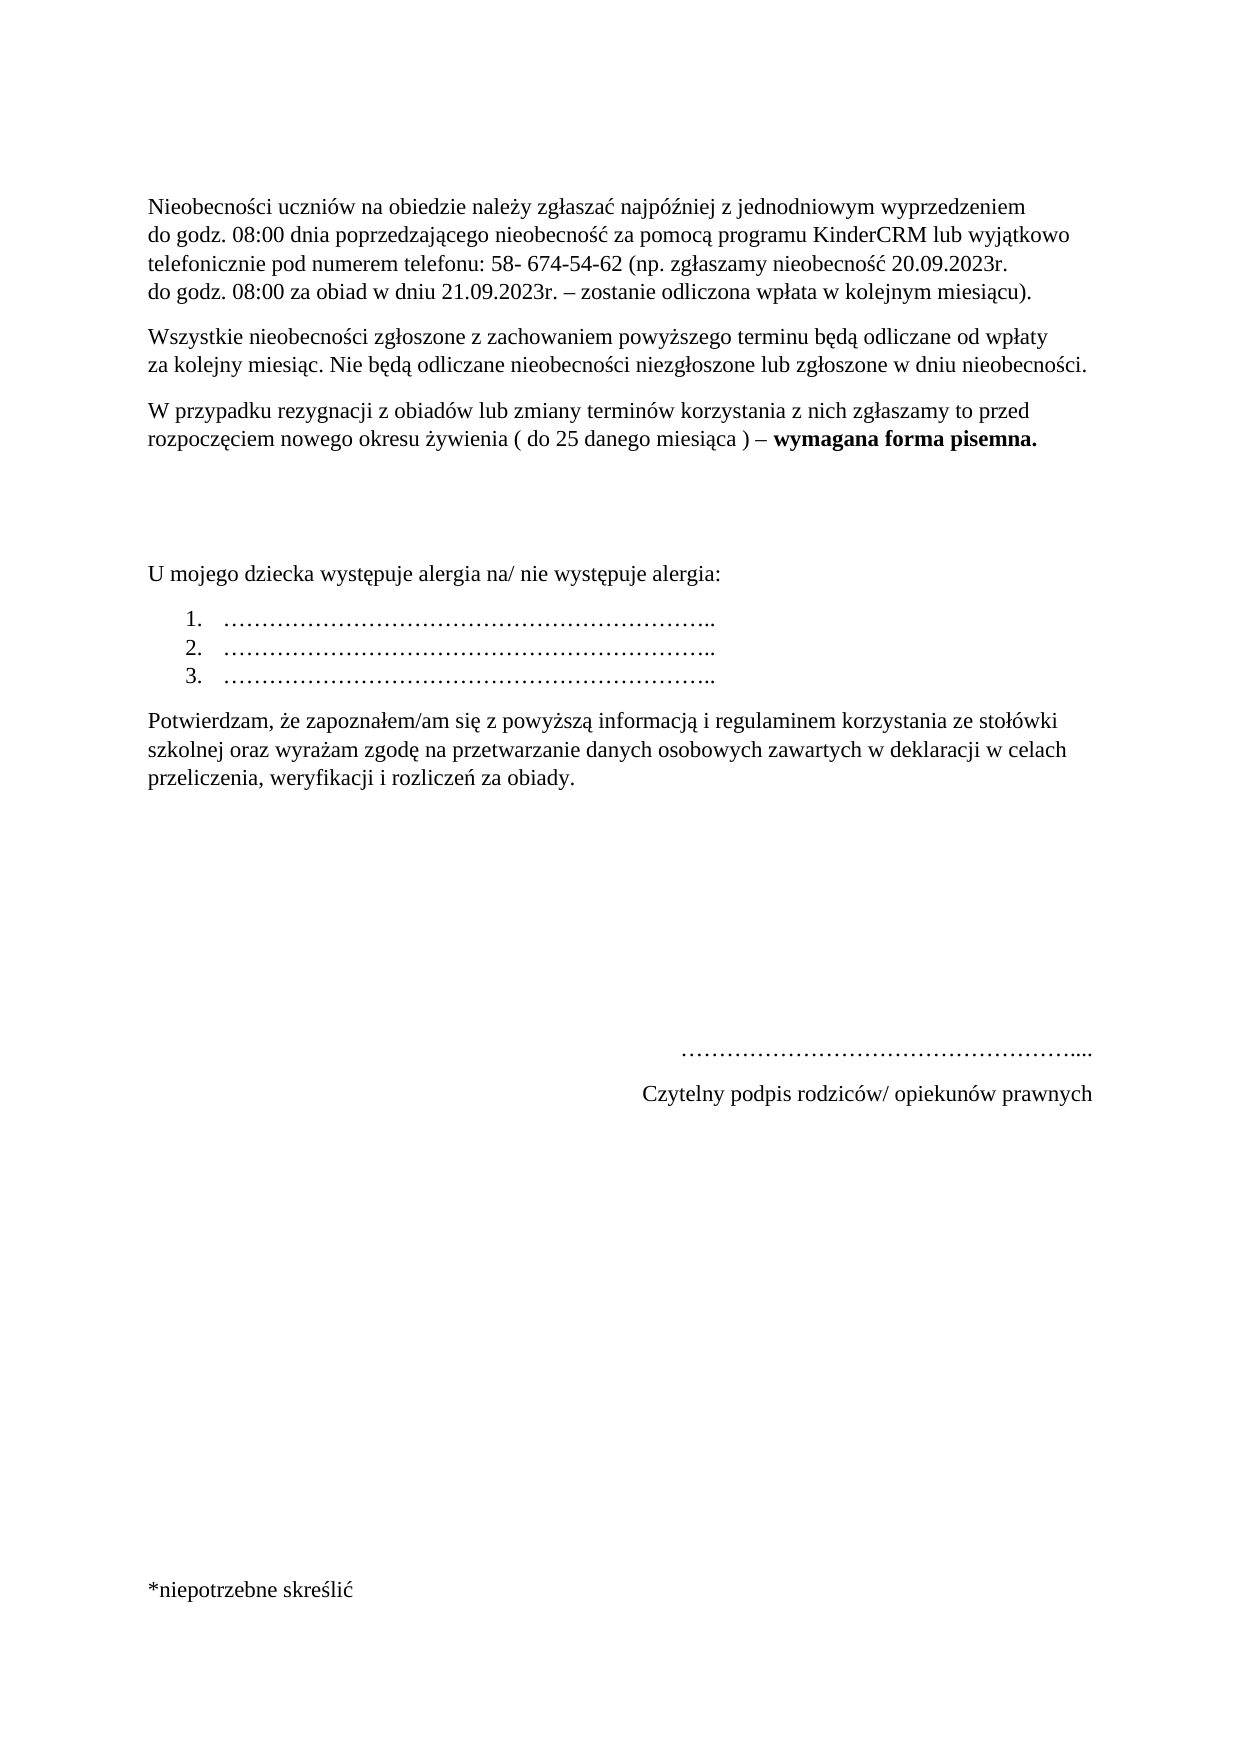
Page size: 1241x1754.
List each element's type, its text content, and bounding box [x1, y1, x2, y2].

list ……………………………………………………….. [185, 634, 1093, 660]
text U mojego dziecka występuje alergia na/ nie występuje alergia: [148, 560, 1093, 587]
list ……………………………………………………….. [185, 662, 1093, 689]
text …………………………………………….... [148, 1035, 1093, 1061]
text Wszystkie nieobecności zgłoszone z zachowaniem powyższego terminu będą odliczane od wpłaty za kolejny miesiąc. Nie będą odliczane nieobecności niezgłoszone lub zgłoszone w dniu nieobecności. [148, 323, 1093, 378]
text *niepotrzebne skreślić [148, 1576, 1093, 1603]
text W przypadku rezygnacji z obiadów lub zmiany terminów korzystania z nich zgłaszamy to przed rozpoczęciem nowego okresu żywienia ( do 25 danego miesiąca ) – wymagana forma pisemna. [148, 397, 1093, 451]
text Nieobecności uczniów na obiedzie należy zgłaszać najpóźniej z jednodniowym wyprzedzeniem do godz. 08:00 dnia poprzedzającego nieobecność za pomocą programu KinderCRM lub wyjątkowo telefonicznie pod numerem telefonu: 58- 674-54-62 (np. zgłaszamy nieobecność 20.09.2023r. do godz. 08:00 za obiad w dniu 21.09.2023r. – zostanie odliczona wpłata w kolejnym miesiącu). [148, 193, 1093, 304]
text Potwierdzam, że zapoznałem/am się z powyższą informacją i regulaminem korzystania ze stołówki szkolnej oraz wyrażam zgodę na przetwarzanie danych osobowych zawartych w deklaracji w celach przeliczenia, weryfikacji i rozliczeń za obiady. [148, 707, 1093, 791]
list ……………………………………………………….. [185, 606, 1093, 632]
text Czytelny podpis rodziców/ opiekunów prawnych [148, 1080, 1093, 1106]
